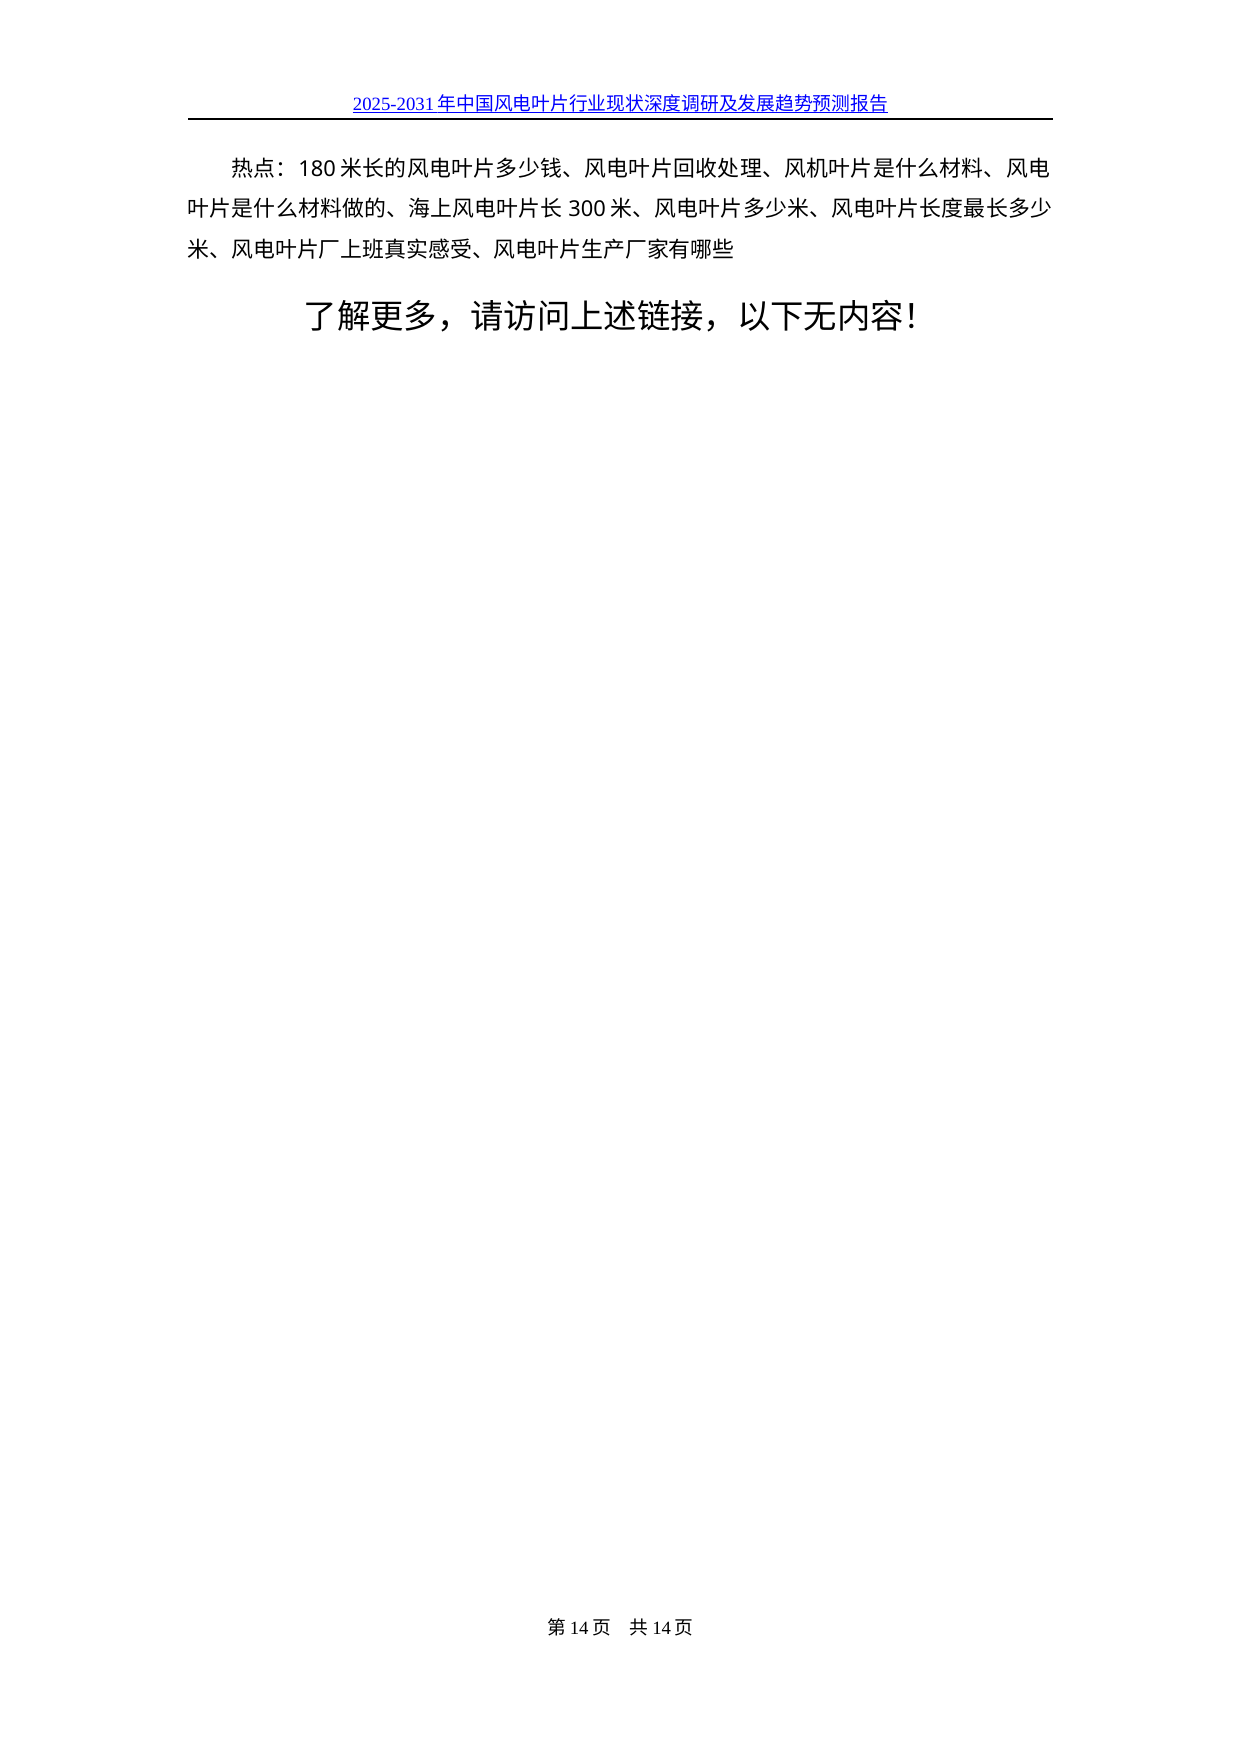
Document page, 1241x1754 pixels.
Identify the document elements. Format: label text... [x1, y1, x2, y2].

title 了解更多，请访问上述链接，以下无内容！ [187, 282, 1053, 347]
text 热点：180米长的风电叶片多少钱、风电叶片回收处理、风机叶片是什么材料、风电叶片是什么材料做的、海上风电叶片长300米、风电叶片多少米、风电叶片长度最长多少米、风电叶片厂上班真实感受、风电叶片生产厂家有哪些 [187, 150, 1053, 264]
